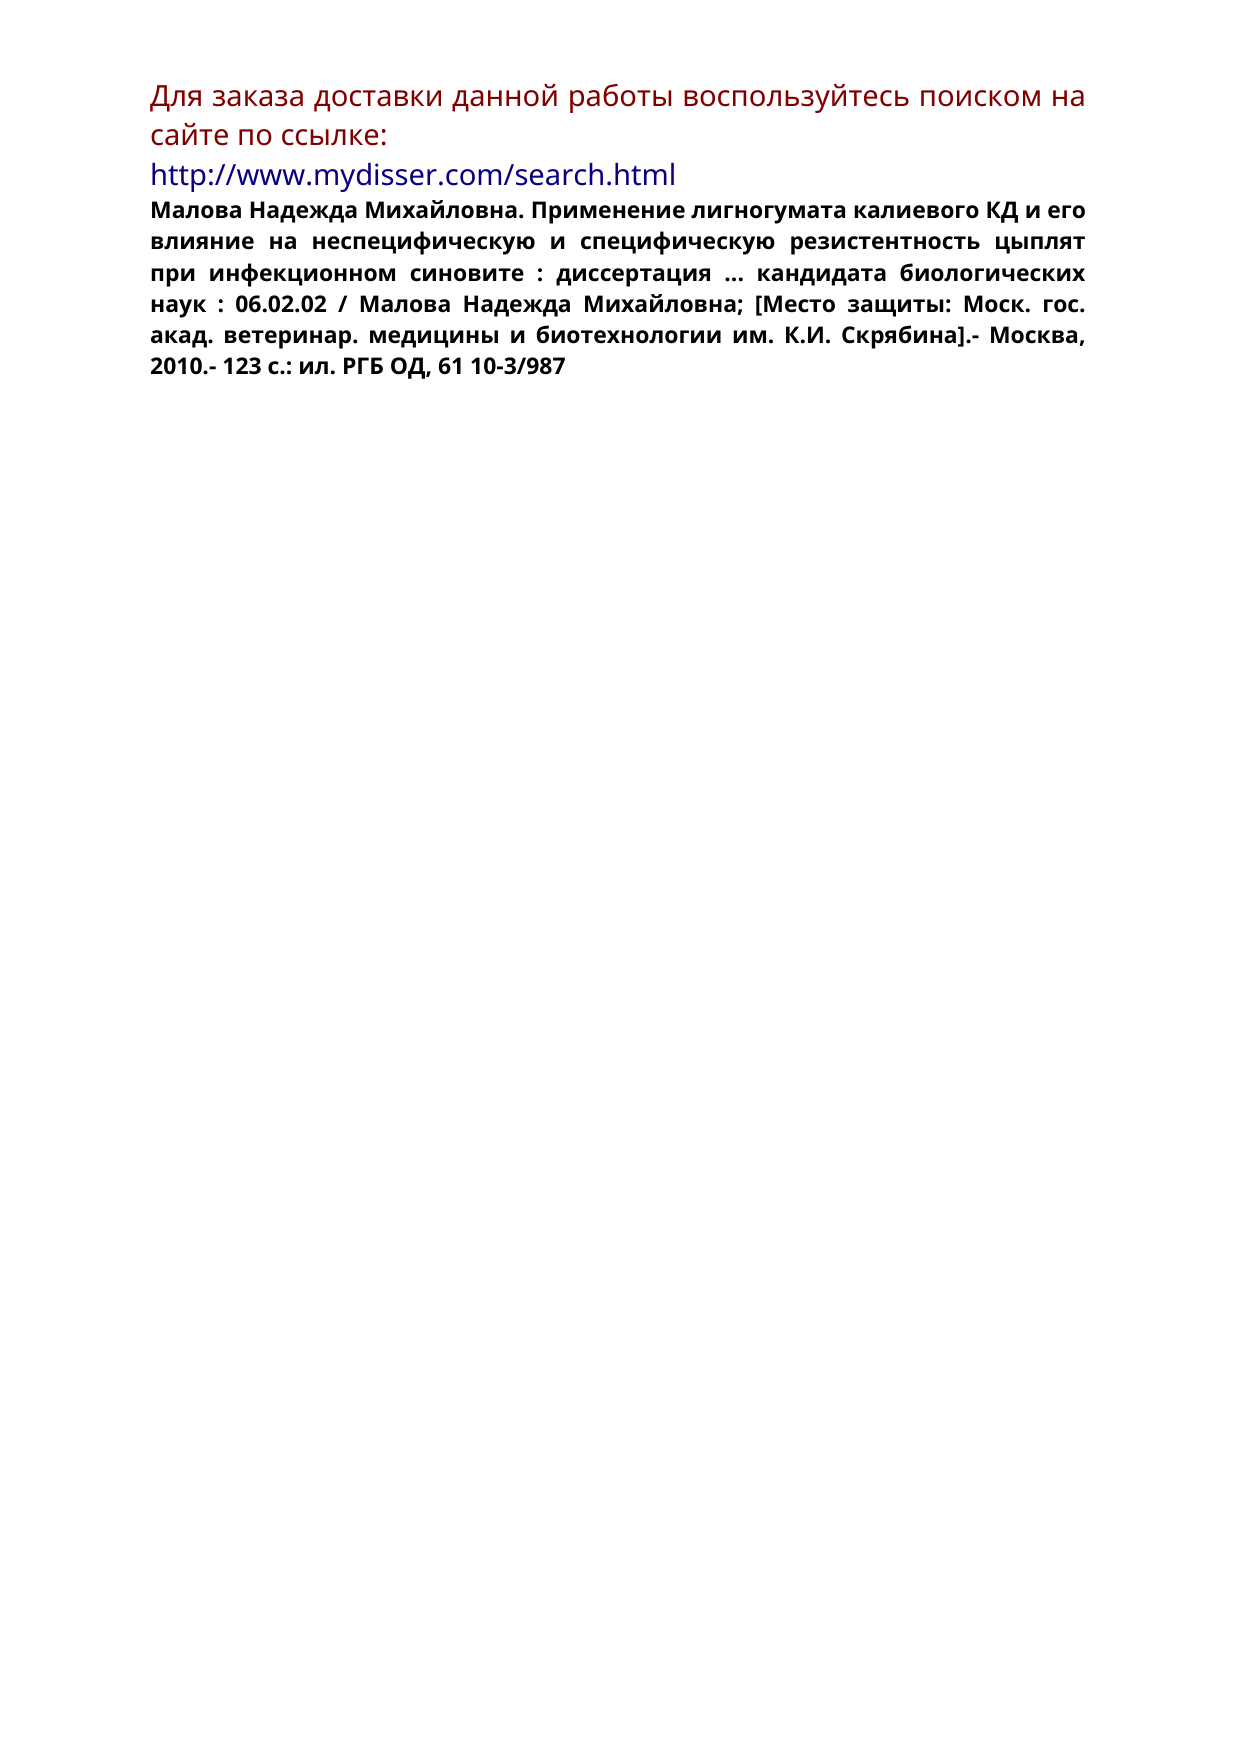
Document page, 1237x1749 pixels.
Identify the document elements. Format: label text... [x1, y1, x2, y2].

text Малова Надежда Михайловна. Применение лигногумата калиевого КД и его влияние на неспецифическую и специфическую резистентность цыплят при инфекционном синовите : диссертация ... кандидата биологических наук : 06.02.02 / Малова Надежда Михайловна; [Место защиты: Моск. гос. акад. ветеринар. медицины и биотехнологии им. К.И. Скрябина].- Москва, 2010.- 123 с.: ил. РГБ ОД, 61 10-3/987 [150, 194, 1086, 382]
